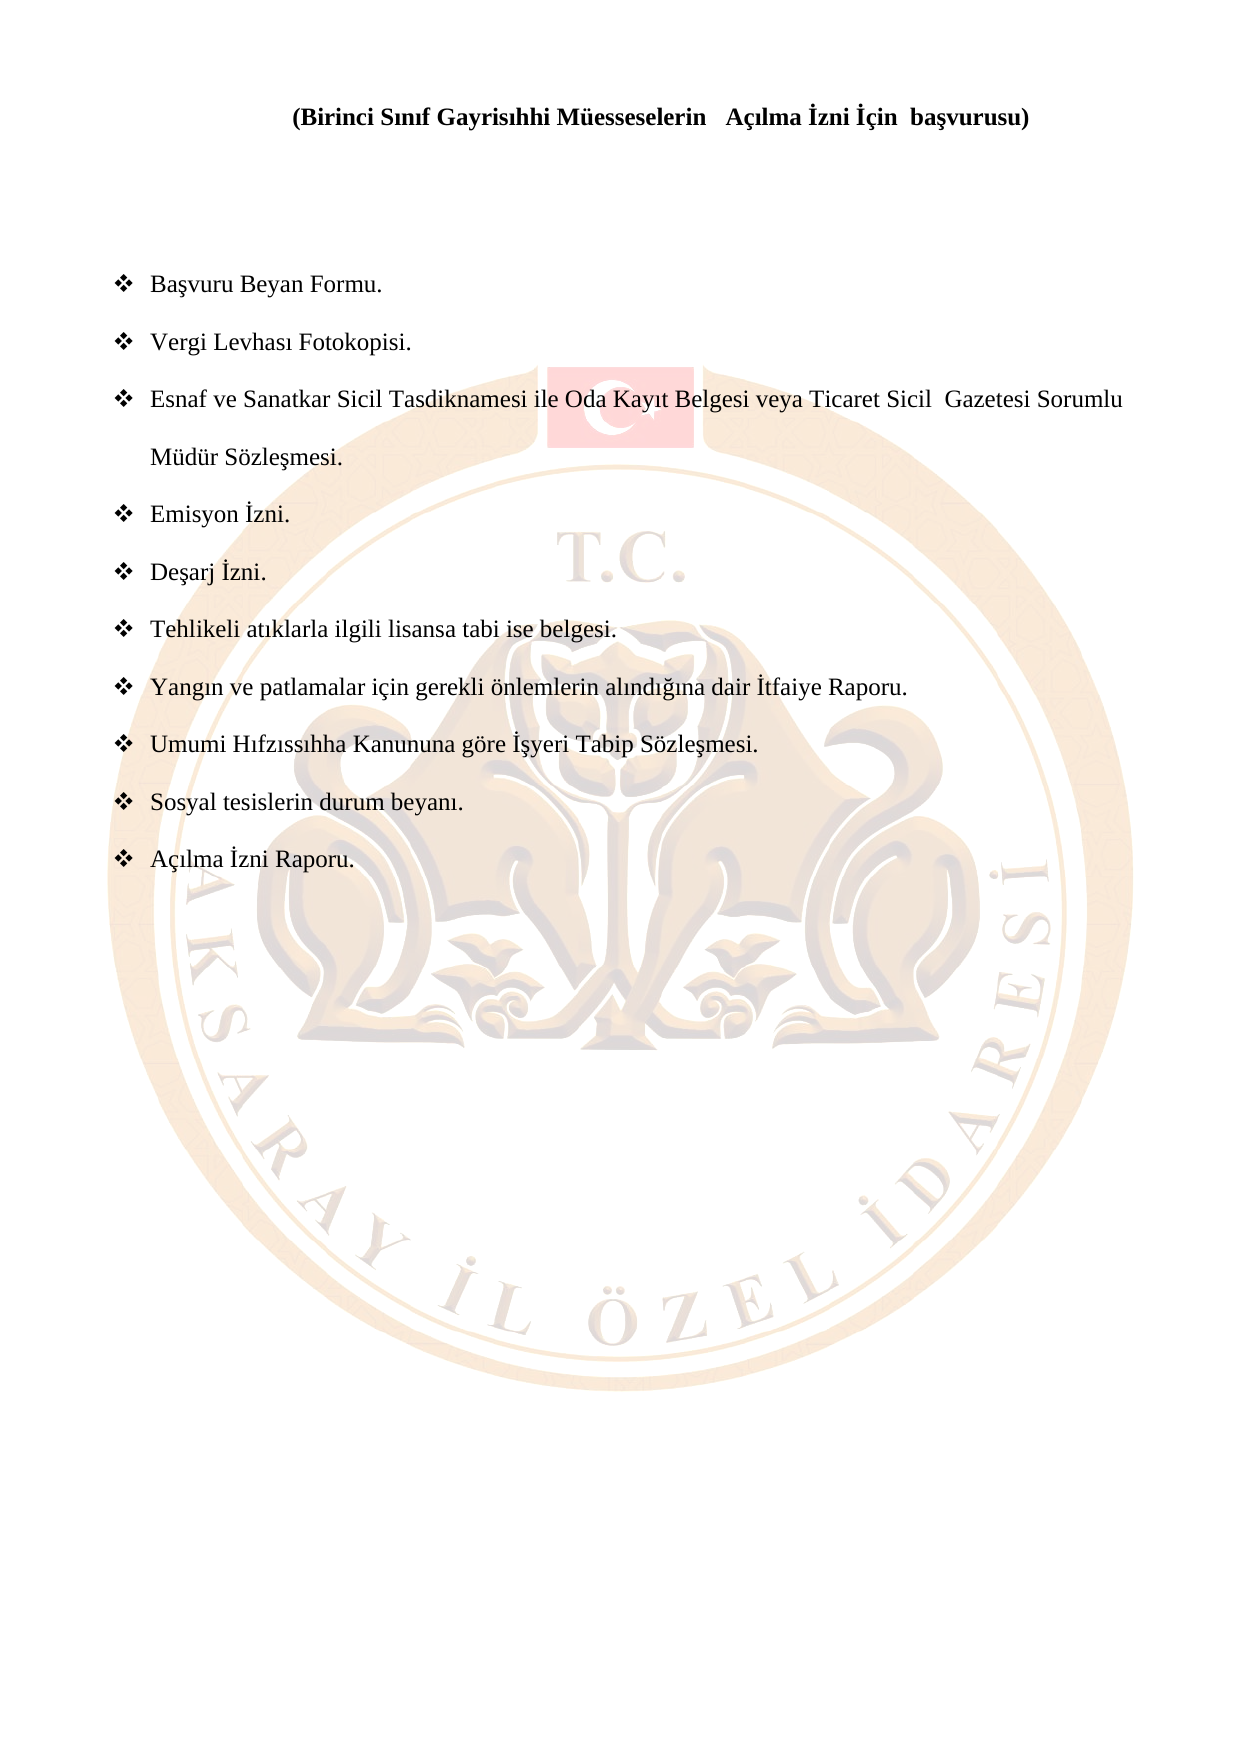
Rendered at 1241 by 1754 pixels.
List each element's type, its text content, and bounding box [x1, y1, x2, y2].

list Sosyal tesislerin durum beyanı. [112, 787, 1165, 816]
list Yangın ve patlamalar için gerekli önlemlerin alındığına dair İtfaiye Raporu. [112, 672, 1165, 701]
list Esnaf ve Sanatkar Sicil Tasdiknamesi ile Oda Kayıt Belgesi veya Ticaret Sicil Gazetesi Sorumlu Müdür Sözleşmesi. [112, 384, 1165, 471]
list Açılma İzni Raporu. [112, 844, 1165, 873]
text (Birinci Sınıf Gayrisıhhi Müesseselerin Açılma İzni İçin başvurusu) [150, 102, 1165, 131]
list Vergi Levhası Fotokopisi. [112, 327, 1165, 356]
list Emisyon İzni. [112, 499, 1165, 528]
list Tehlikeli atıklarla ilgili lisansa tabi ise belgesi. [112, 614, 1165, 643]
list Umumi Hıfzıssıhha Kanununa göre İşyeri Tabip Sözleşmesi. [112, 729, 1165, 758]
list Deşarj İzni. [112, 557, 1165, 586]
list Başvuru Beyan Formu. [112, 269, 1165, 298]
